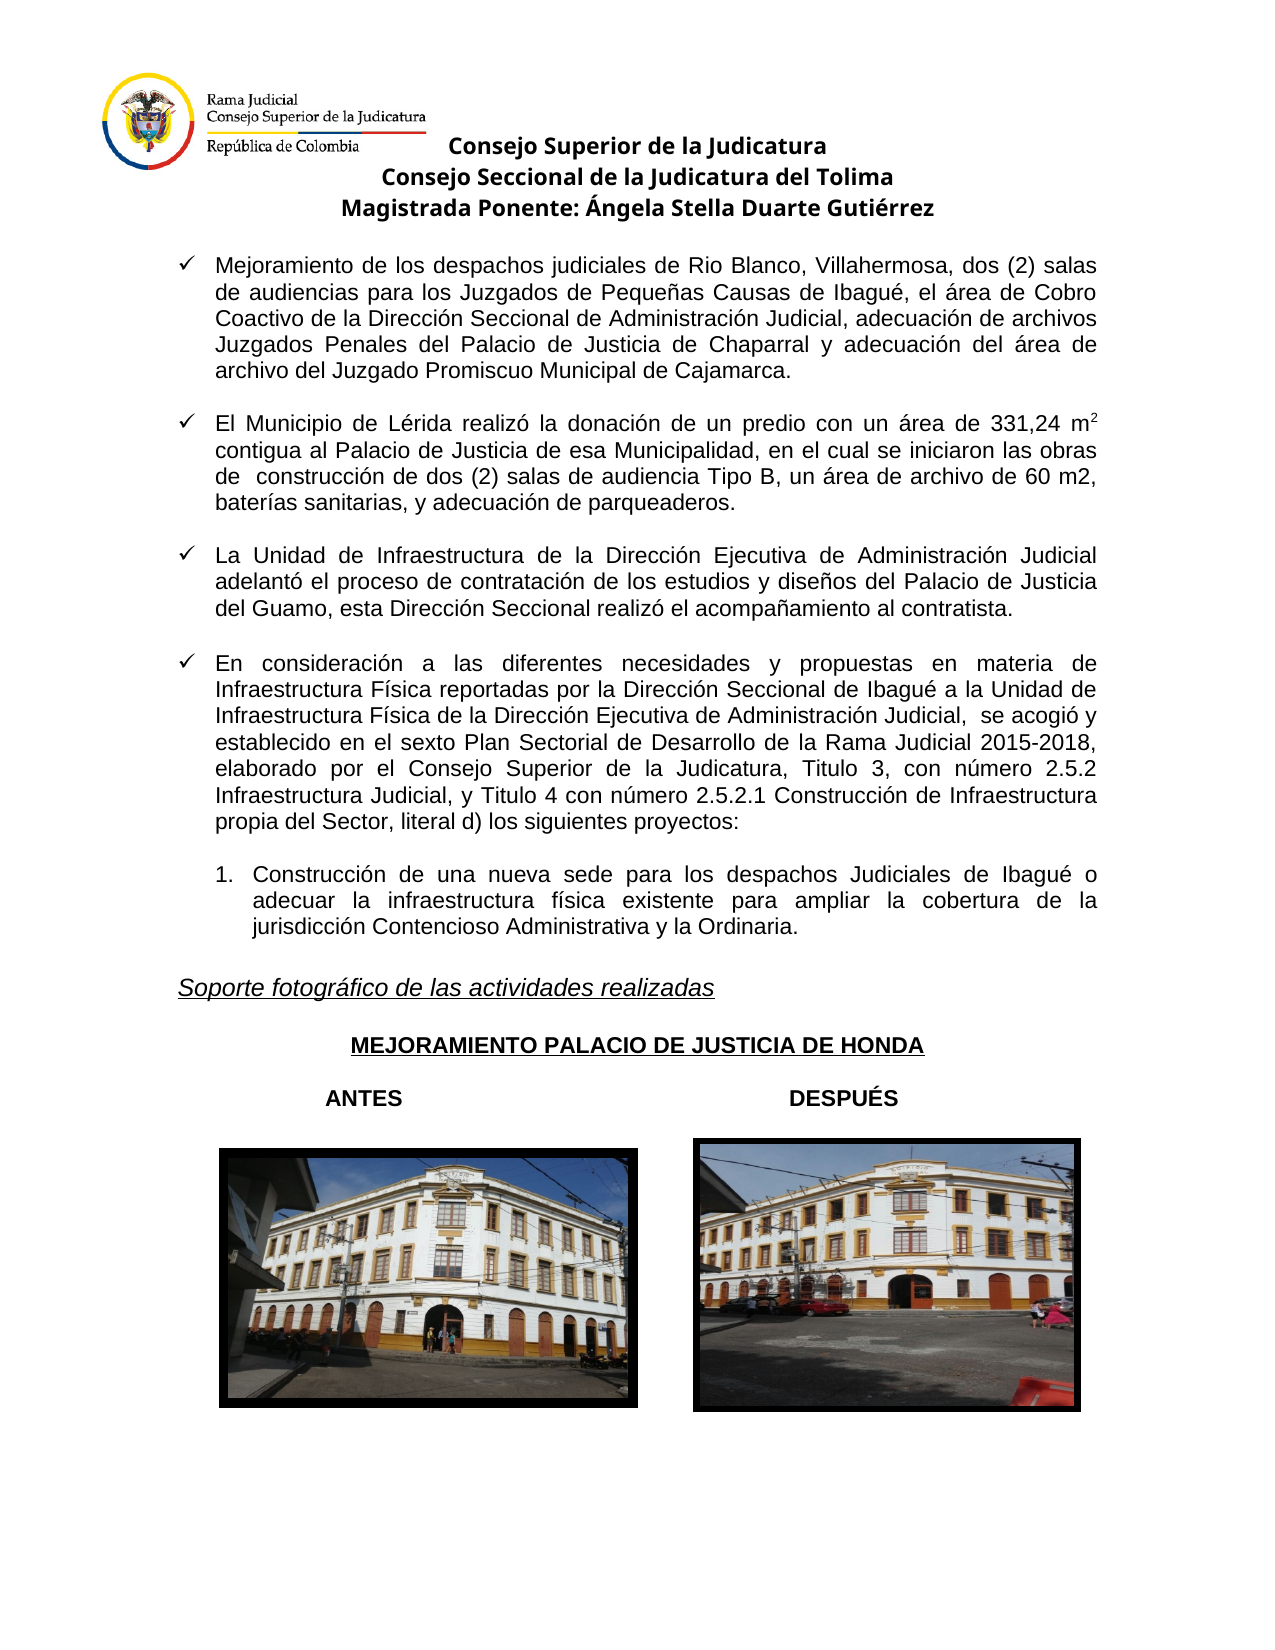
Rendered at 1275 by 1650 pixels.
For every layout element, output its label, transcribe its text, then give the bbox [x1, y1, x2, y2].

list Construcción de una nueva sede para los despachos Judiciales de Ibagué o adecuar la infraestructura física existente para ampliar la cobertura de la jurisdicción Contencioso Administrativa y la Ordinaria. [215, 861, 1098, 940]
text Soporte fotográfico de las actividades realizadas [177, 973, 1098, 1001]
list En consideración a las diferentes necesidades y propuestas en materia de Infraestructura Física reportadas por la Dirección Seccional de Ibagué a la Unidad de Infraestructura Física de la Dirección Ejecutiva de Administración Judicial, se acogió y establecido en el sexto Plan Sectorial de Desarrollo de la Rama Judicial 2015-2018, elaborado por el Consejo Superior de la Judicatura, Titulo 3, con número 2.5.2 Infraestructura Judicial, y Titulo 4 con número 2.5.2.1 Construcción de Infraestructura propia del Sector, literal d) los siguientes proyectos: [177, 650, 1098, 834]
list El Municipio de Lérida realizó la donación de un predio con un área de 331,24 m2 contigua al Palacio de Justicia de esa Municipalidad, en el cual se iniciaron las obras de construcción de dos (2) salas de audiencia Tipo B, un área de archivo de 60 m2, baterías sanitarias, y adecuación de parqueaderos. [177, 410, 1098, 516]
text ANTES DESPUÉS [177, 1085, 1098, 1111]
list Mejoramiento de los despachos judiciales de Rio Blanco, Villahermosa, dos (2) salas de audiencias para los Juzgados de Pequeñas Causas de Ibagué, el área de Cobro Coactivo de la Dirección Seccional de Administración Judicial, adecuación de archivos Juzgados Penales del Palacio de Justicia de Chaparral y adecuación del área de archivo del Juzgado Promiscuo Municipal de Cajamarca. [177, 252, 1098, 384]
picture [700, 1144, 1074, 1406]
list La Unidad de Infraestructura de la Dirección Ejecutiva de Administración Judicial adelantó el proceso de contratación de los estudios y diseños del Palacio de Justicia del Guamo, esta Dirección Seccional realizó el acompañamiento al contratista. [177, 542, 1098, 621]
text MEJORAMIENTO PALACIO DE JUSTICIA DE HONDA [177, 1032, 1098, 1058]
picture [228, 1158, 628, 1398]
picture [95, 63, 433, 179]
